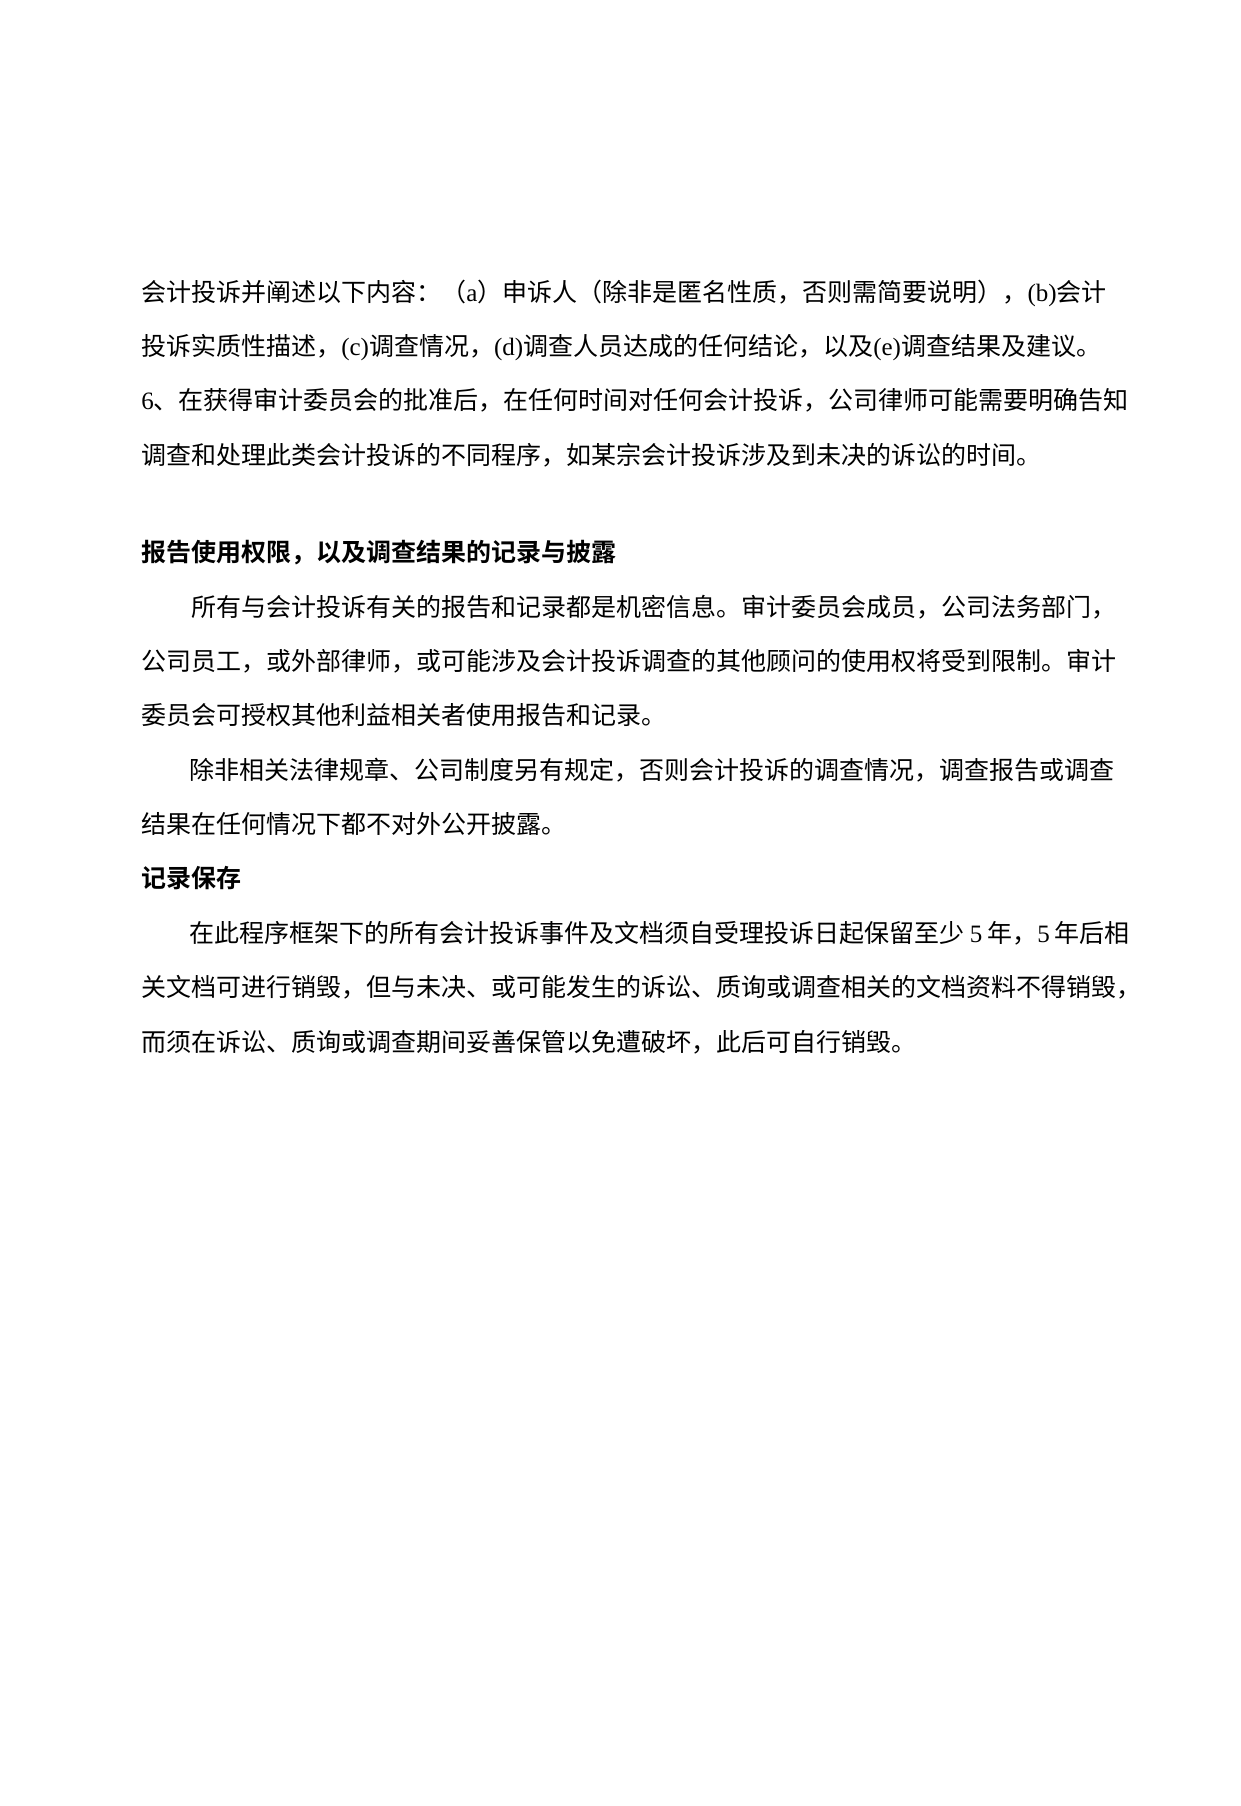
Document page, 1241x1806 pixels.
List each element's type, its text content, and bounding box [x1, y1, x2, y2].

text 所有与会计投诉有关的报告和记录都是机密信息。审计委员会成员，公司法务部门，公司员工，或外部律师，或可能涉及会计投诉调查的其他顾问的使用权将受到限制。审计委员会可授权其他利益相关者使用报告和记录。 [141, 587, 1131, 732]
text 除非相关法律规章、公司制度另有规定，否则会计投诉的调查情况，调查报告或调查结果在任何情况下都不对外公开披露。 [141, 750, 1131, 841]
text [141, 272, 1131, 363]
text 在此程序框架下的所有会计投诉事件及文档须自受理投诉日起保留至少5年，5年后相关文档可进行销毁，但与未决、或可能发生的诉讼、质询或调查相关的文档资料不得销毁，而须在诉讼、质询或调查期间妥善保管以免遭破坏，此后可自行销毁。 [141, 913, 1131, 1058]
text 报告使用权限，以及调查结果的记录与披露 [141, 533, 1131, 569]
text 记录保存 [141, 859, 1131, 895]
text 6、在获得审计委员会的批准后，在任何时间对任何会计投诉，公司律师可能需要明确告知调查和处理此类会计投诉的不同程序，如某宗会计投诉涉及到未决的诉讼的时间。 [141, 381, 1131, 471]
